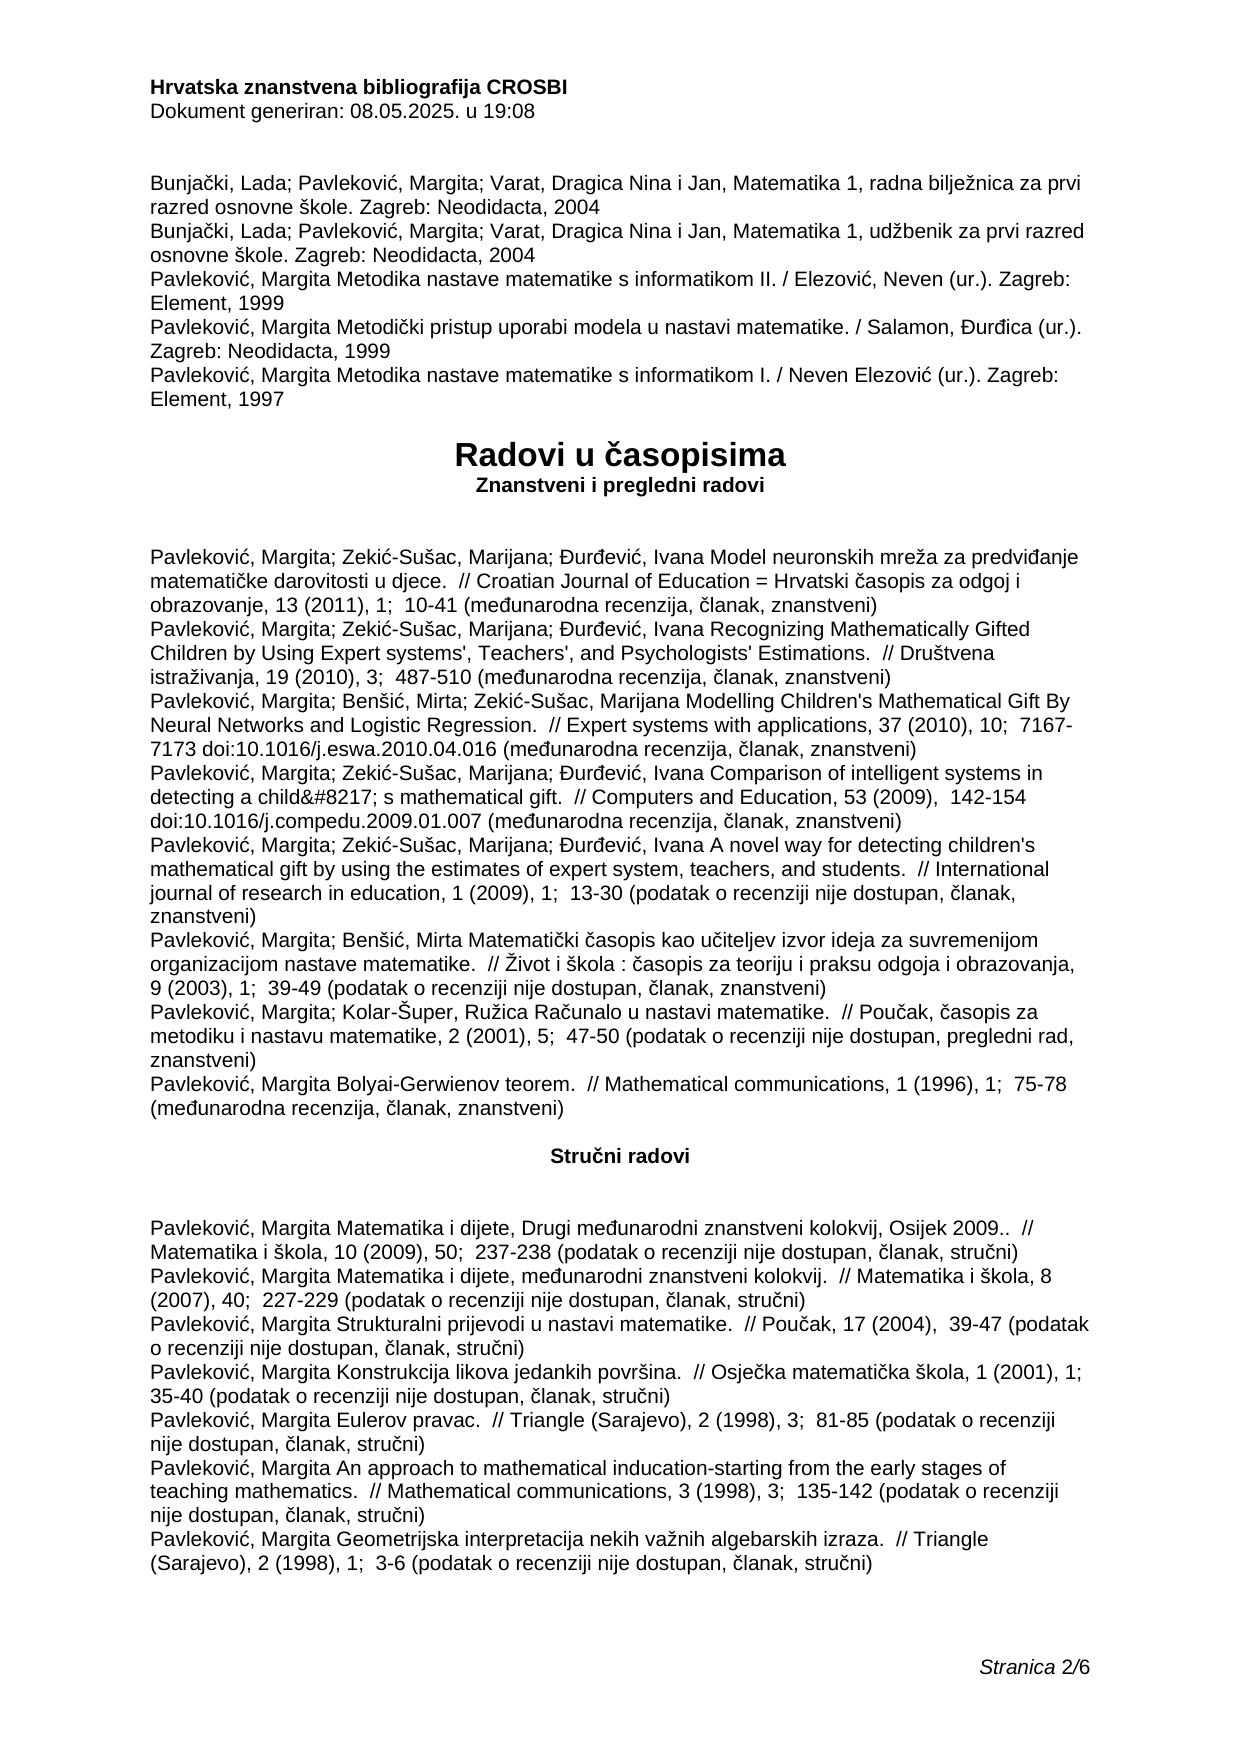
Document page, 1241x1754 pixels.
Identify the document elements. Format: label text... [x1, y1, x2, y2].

subtitle Radovi u časopisima [150, 434, 1090, 473]
text Pavleković, Margita; Zekić-Sušac, Marijana; Đurđević, Ivana [150, 617, 1090, 689]
text Pavleković, Margita [150, 1527, 1090, 1575]
text Pavleković, Margita; Zekić-Sušac, Marijana; Đurđević, Ivana [150, 761, 1090, 832]
text Pavleković, Margita [150, 363, 1090, 411]
text Pavleković, Margita [150, 1264, 1090, 1312]
text Pavleković, Margita [150, 1216, 1090, 1264]
text Pavleković, Margita [150, 1072, 1090, 1120]
text Pavleković, Margita [150, 1407, 1090, 1455]
text Pavleković, Margita [150, 1455, 1090, 1527]
text Bunjački, Lada; Pavleković, Margita; Varat, Dragica [150, 219, 1090, 267]
subtitle Stručni radovi [150, 1144, 1090, 1168]
text Pavleković, Margita; Zekić-Sušac, Marijana; Đurđević, Ivana [150, 545, 1090, 617]
text Pavleković, Margita; Benšić, Mirta [150, 928, 1090, 1000]
subtitle Znanstveni i pregledni radovi [150, 473, 1090, 497]
text Pavleković, Margita; Zekić-Sušac, Marijana; Đurđević, Ivana [150, 832, 1090, 928]
text Pavleković, Margita [150, 267, 1090, 315]
text Pavleković, Margita; Kolar-Šuper, Ružica [150, 1000, 1090, 1072]
text Pavleković, Margita [150, 1312, 1090, 1359]
text Pavleković, Margita; Benšić, Mirta; Zekić-Sušac, Marijana [150, 689, 1090, 761]
text Pavleković, Margita [150, 315, 1090, 363]
text Pavleković, Margita [150, 1359, 1090, 1407]
text Bunjački, Lada; Pavleković, Margita; Varat, Dragica [150, 171, 1090, 219]
